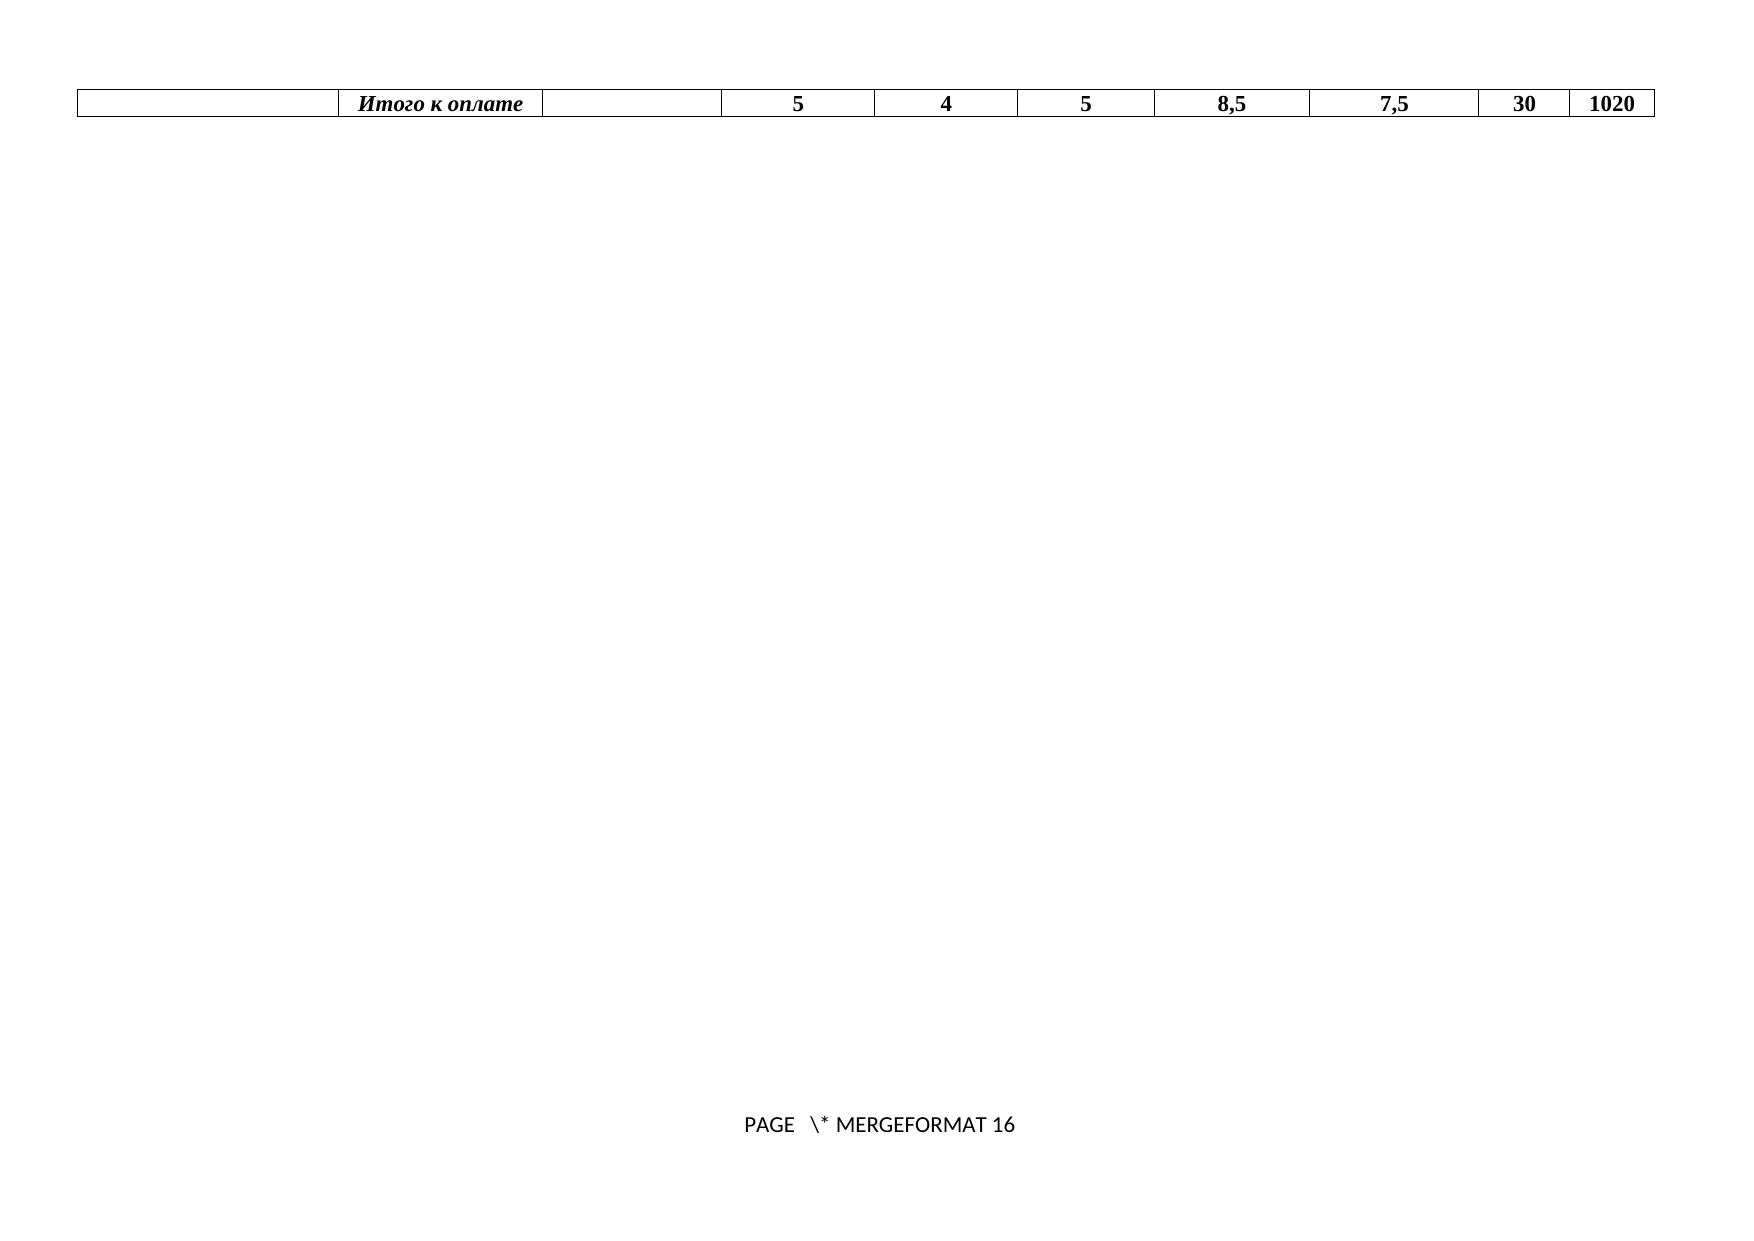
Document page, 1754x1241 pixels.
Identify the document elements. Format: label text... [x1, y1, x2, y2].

table_cell 8,5 [1155, 90, 1309, 116]
table_cell Итого к оплате [339, 90, 542, 116]
table_cell 7,5 [1310, 90, 1478, 116]
table_cell 5 [722, 90, 874, 116]
table_cell 30 [1479, 90, 1569, 116]
table_cell 4 [875, 90, 1017, 116]
table_cell 1020 [1570, 90, 1654, 116]
table_cell 5 [1018, 90, 1154, 116]
table_cell [543, 90, 721, 116]
table_cell [78, 90, 338, 116]
